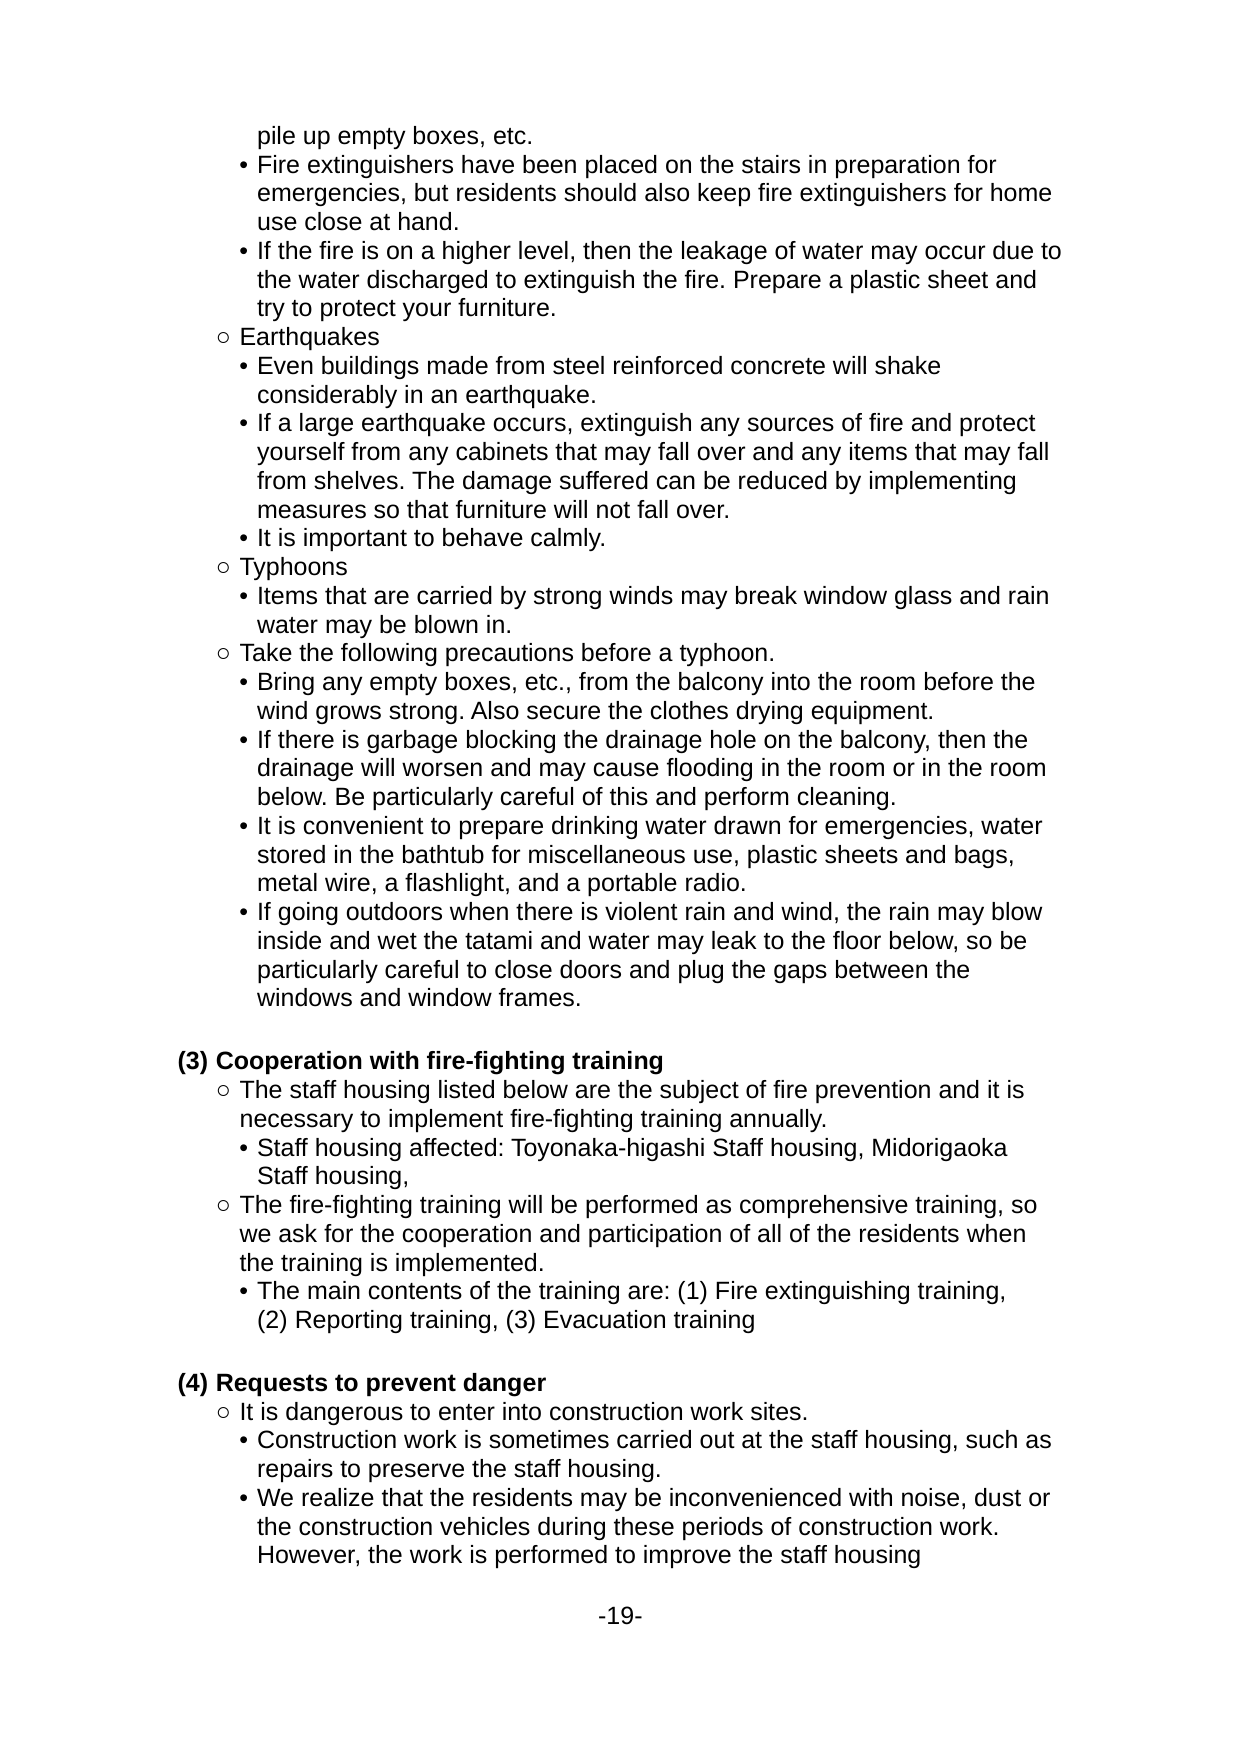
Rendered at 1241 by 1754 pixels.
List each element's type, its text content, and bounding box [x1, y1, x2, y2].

text • If there is garbage blocking the drainage hole on the balcony, then the drainage will worsen and may cause flooding in the room or in the room below. Be particularly careful of this and perform cleaning. [239, 725, 1063, 811]
text (4) Requests to prevent danger [177, 1368, 1063, 1397]
text • Items that are carried by strong winds may break window glass and rain water may be blown in. [239, 581, 1063, 638]
text • Bring any empty boxes, etc., from the balcony into the room before the wind grows strong. Also secure the clothes drying equipment. [239, 667, 1063, 725]
text • Even buildings made from steel reinforced concrete will shake considerably in an earthquake. [239, 351, 1063, 408]
text ○ Earthquakes [216, 322, 1063, 351]
text ○ Typhoons [216, 552, 1063, 581]
text • It is convenient to prepare drinking water drawn for emergencies, water stored in the bathtub for miscellaneous use, plastic sheets and bags, metal wire, a flashlight, and a portable radio. [239, 811, 1063, 897]
text • The main contents of the training are: (1) Fire extinguishing training, (2) Reporting training, (3) Evacuation training [239, 1276, 1063, 1334]
text • It is important to behave calmly. [239, 523, 1063, 552]
text • Construction work is sometimes carried out at the staff housing, such as repairs to preserve the staff housing. [239, 1425, 1063, 1483]
text • Fire extinguishers have been placed on the stairs in preparation for emergencies, but residents should also keep fire extinguishers for home use close at hand. [239, 150, 1063, 236]
text • Staff housing affected: Toyonaka-higashi Staff housing, Midorigaoka Staff housing, [239, 1132, 1063, 1190]
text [239, 121, 1063, 150]
text • If a large earthquake occurs, extinguish any sources of fire and protect yourself from any cabinets that may fall over and any items that may fall from shelves. The damage suffered can be reduced by implementing measures so that furniture will not fall over. [239, 408, 1063, 523]
text (3) Cooperation with fire-fighting training [177, 1046, 1063, 1075]
text ○ It is dangerous to enter into construction work sites. [216, 1397, 1063, 1425]
text • If going outdoors when there is violent rain and wind, the rain may blow inside and wet the tatami and water may leak to the floor below, so be particularly careful to close doors and plug the gaps between the windows and window frames. [239, 897, 1063, 1012]
text ○ The fire-fighting training will be performed as comprehensive training, so we ask for the cooperation and participation of all of the residents when the training is implemented. [216, 1190, 1063, 1276]
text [239, 1483, 1063, 1569]
text • If the fire is on a higher level, then the leakage of water may occur due to the water discharged to extinguish the fire. Prepare a plastic sheet and try to protect your furniture. [239, 236, 1063, 322]
text ○ The staff housing listed below are the subject of fire prevention and it is necessary to implement fire-fighting training annually. [216, 1075, 1063, 1132]
text ○ Take the following precautions before a typhoon. [216, 638, 1063, 667]
